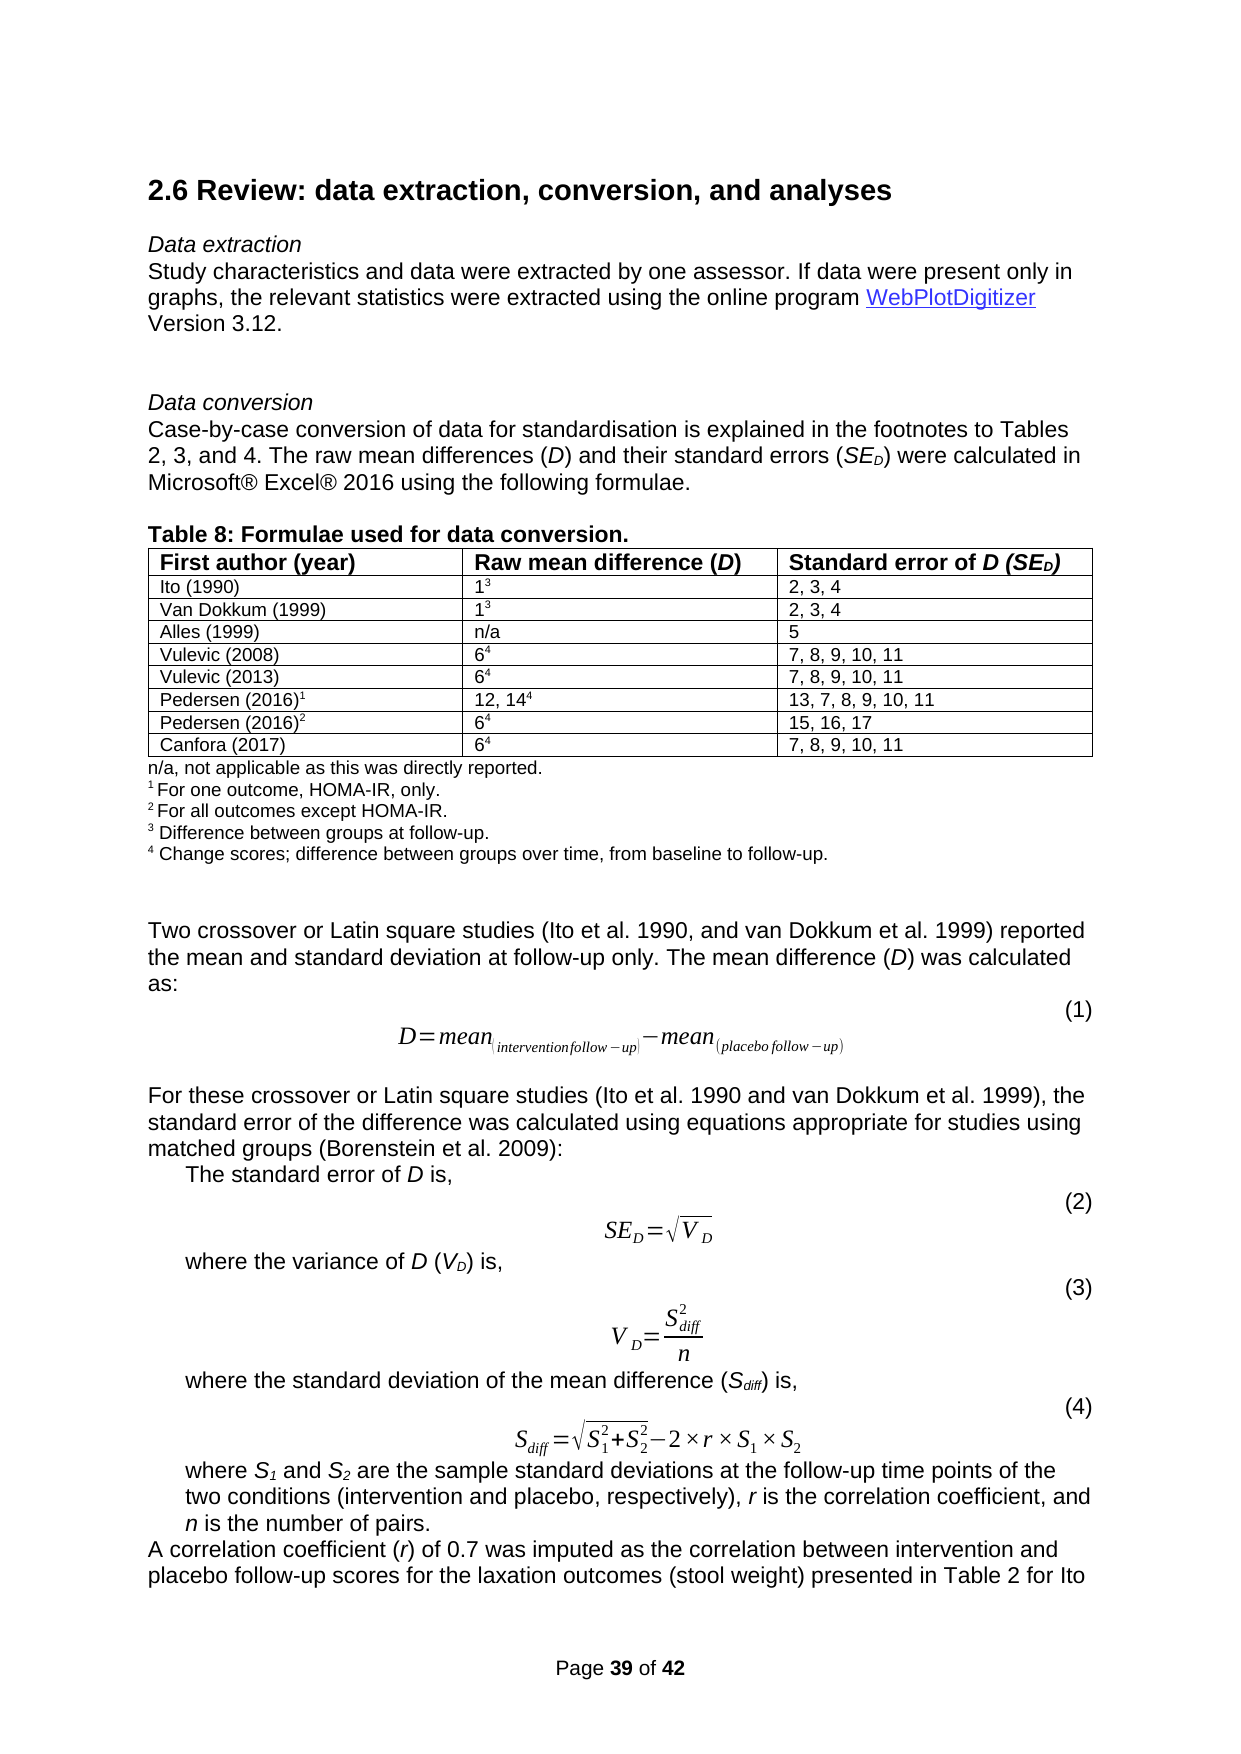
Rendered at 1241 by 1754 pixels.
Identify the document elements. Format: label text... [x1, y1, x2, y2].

text The standard error of D is, [185, 1161, 1092, 1188]
text (3) [185, 1274, 1092, 1300]
table_cell 64 [463, 734, 777, 756]
text (2) [185, 1188, 1092, 1214]
table_cell 64 [463, 712, 777, 733]
table_cell 15, 16, 17 [778, 712, 1092, 733]
table_cell Pedersen (2016)2 [149, 712, 462, 733]
table_header Raw mean difference (D) [463, 549, 777, 575]
text Table 8: Formulae used for data conversion. [148, 521, 1092, 547]
text 1 For one outcome, HOMA-IR, only. [148, 778, 1092, 800]
table_cell 7, 8, 9, 10, 11 [778, 734, 1092, 756]
table_header Standard error of D (SED) [778, 549, 1092, 575]
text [148, 1536, 1092, 1589]
table_cell 13 [463, 599, 777, 620]
table_cell 5 [778, 621, 1092, 643]
table_cell 13 [463, 576, 777, 597]
text Data extraction [148, 231, 1092, 258]
table_cell 64 [463, 666, 777, 688]
text (1) [148, 996, 1092, 1023]
text 3 Difference between groups at follow-up. [148, 821, 1092, 843]
text n/a, not applicable as this was directly reported. [148, 757, 1092, 778]
table_cell 2, 3, 4 [778, 599, 1092, 620]
table_cell 64 [463, 644, 777, 665]
text 2 For all outcomes except HOMA-IR. [148, 800, 1092, 821]
table_header First author (year) [149, 549, 462, 575]
text Case-by-case conversion of data for standardisation is explained in the footnotes to Tables 2, 3, and 4. The raw mean differences (D) and their standard errors (SED) were calculated in Microsoft® Excel® 2016 using the following formulae. [148, 416, 1092, 495]
table_cell Pedersen (2016)1 [149, 689, 462, 711]
subtitle 2.6 Review: data extraction, conversion, and analyses [148, 173, 1092, 206]
table_cell 7, 8, 9, 10, 11 [778, 644, 1092, 665]
table_cell Canfora (2017) [149, 734, 462, 756]
table_cell 13, 7, 8, 9, 10, 11 [778, 689, 1092, 711]
text For these crossover or Latin square studies (Ito et al. 1990 and van Dokkum et al. 1999), the standard error of the difference was calculated using equations appropriate for studies using matched groups (Borenstein et al. 2009): [148, 1082, 1092, 1161]
text where the variance of D (VD) is, [185, 1248, 1092, 1274]
text Two crossover or Latin square studies (Ito et al. 1990, and van Dokkum et al. 1999) reported the mean and standard deviation at follow-up only. The mean difference (D) was calculated as: [148, 917, 1092, 996]
table_cell 2, 3, 4 [778, 576, 1092, 597]
text (4) [185, 1393, 1092, 1419]
table_cell Van Dokkum (1999) [149, 599, 462, 620]
text Data conversion [148, 389, 1092, 416]
table_cell 7, 8, 9, 10, 11 [778, 666, 1092, 688]
table_cell Alles (1999) [149, 621, 462, 643]
text 4 Change scores; difference between groups over time, from baseline to follow-up. [148, 843, 1092, 864]
text where the standard deviation of the mean difference (Sdiff) is, [185, 1367, 1092, 1393]
text Study characteristics and data were extracted by one assessor. If data were present only in graphs, the relevant statistics were extracted using the online program WebPlotDigitizer Version 3.12. [148, 258, 1092, 337]
table_cell n/a [463, 621, 777, 643]
table_cell Vulevic (2013) [149, 666, 462, 688]
table_cell 12, 144 [463, 689, 777, 711]
table_cell Vulevic (2008) [149, 644, 462, 665]
table_cell Ito (1990) [149, 576, 462, 597]
text where S1 and S2 are the sample standard deviations at the follow-up time points of the two conditions (intervention and placebo, respectively), r is the correlation coefficient, and n is the number of pairs. [185, 1457, 1092, 1536]
